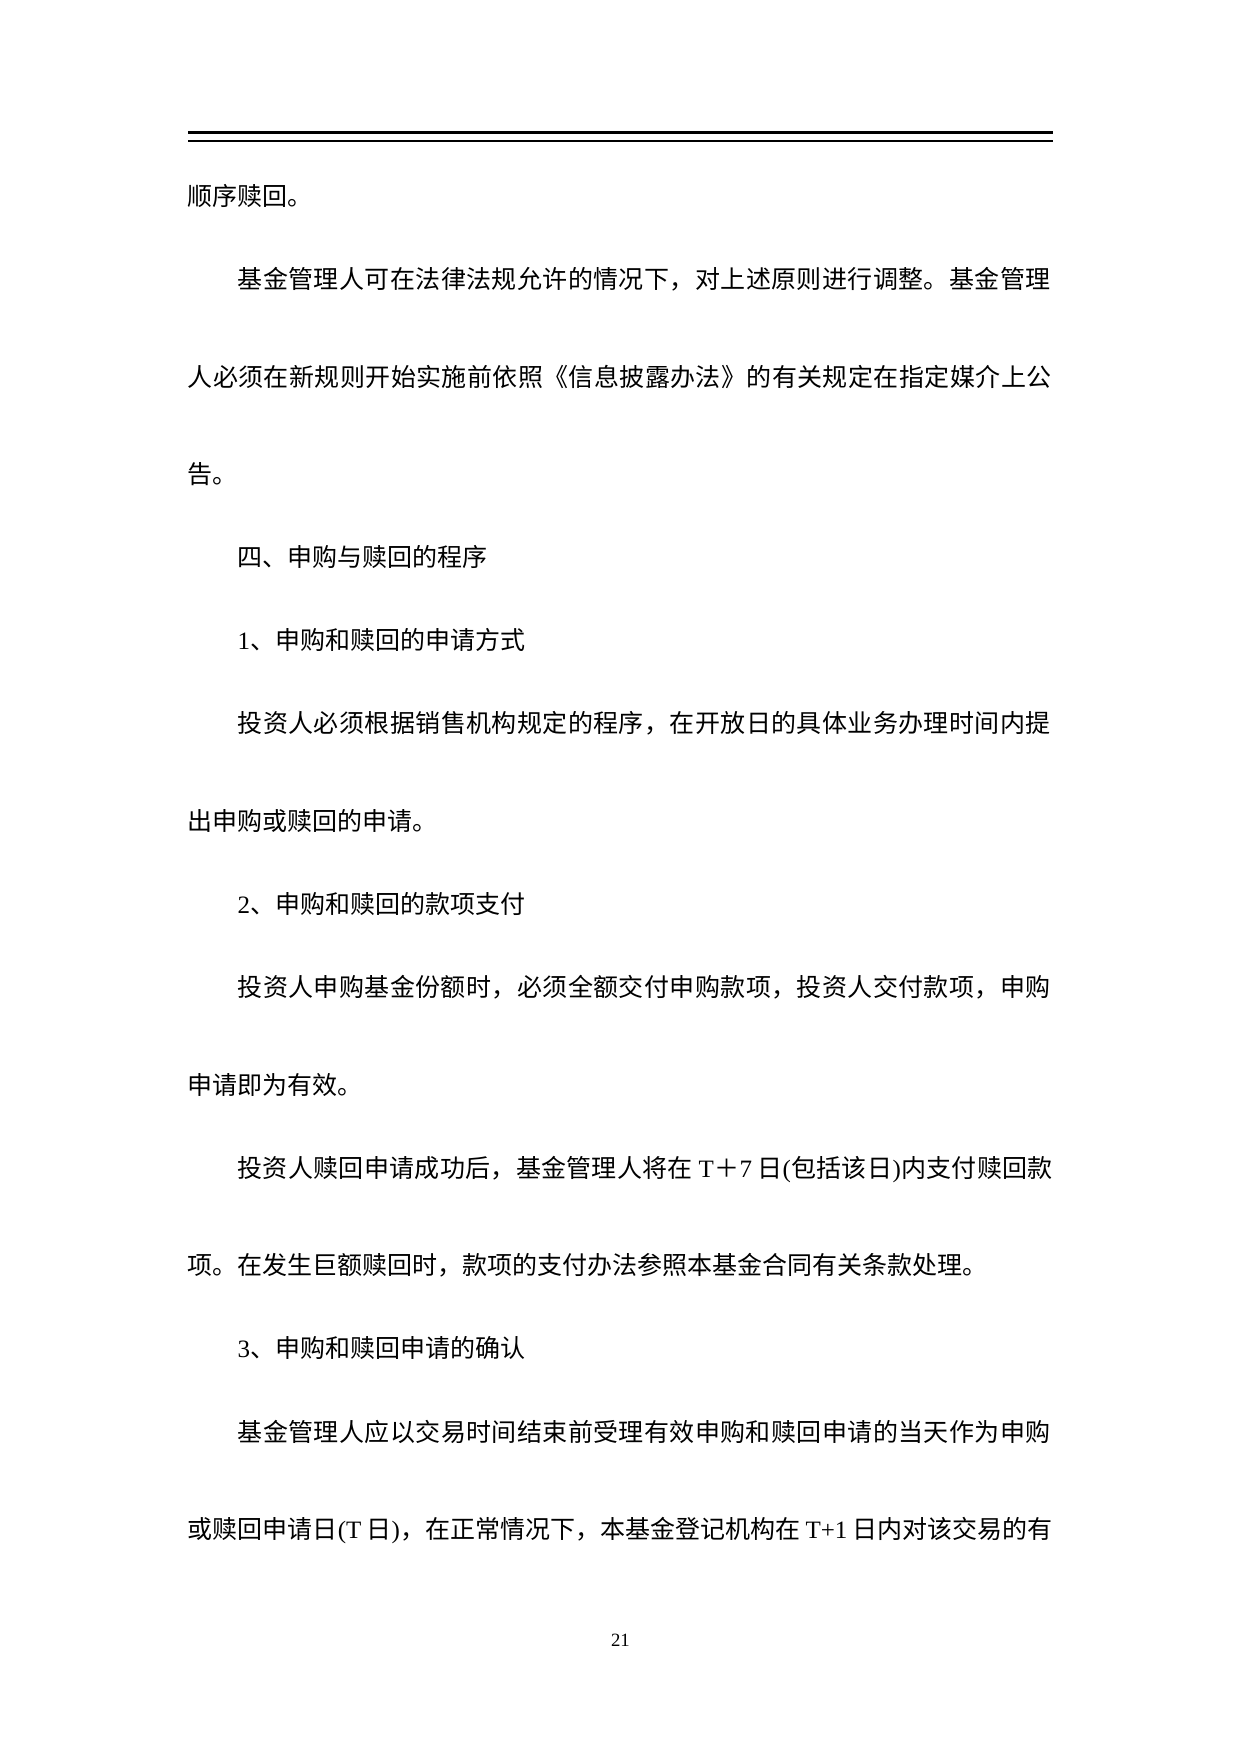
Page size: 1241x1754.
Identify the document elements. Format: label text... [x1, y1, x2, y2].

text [187, 162, 1053, 227]
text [187, 1398, 1053, 1560]
text 投资人赎回申请成功后，基金管理人将在T＋7日(包括该日)内支付赎回款项。在发生巨额赎回时，款项的支付办法参照本基金合同有关条款处理。 [187, 1134, 1053, 1296]
text 2、申购和赎回的款项支付 [187, 870, 1053, 935]
text 1、申购和赎回的申请方式 [187, 606, 1053, 671]
text 投资人必须根据销售机构规定的程序，在开放日的具体业务办理时间内提出申购或赎回的申请。 [187, 689, 1053, 852]
text 投资人申购基金份额时，必须全额交付申购款项，投资人交付款项，申购申请即为有效。 [187, 953, 1053, 1116]
text 四、申购与赎回的程序 [187, 523, 1053, 588]
text 3、申购和赎回申请的确认 [187, 1314, 1053, 1379]
text 基金管理人可在法律法规允许的情况下，对上述原则进行调整。基金管理人必须在新规则开始实施前依照《信息披露办法》的有关规定在指定媒介上公告。 [187, 245, 1053, 505]
